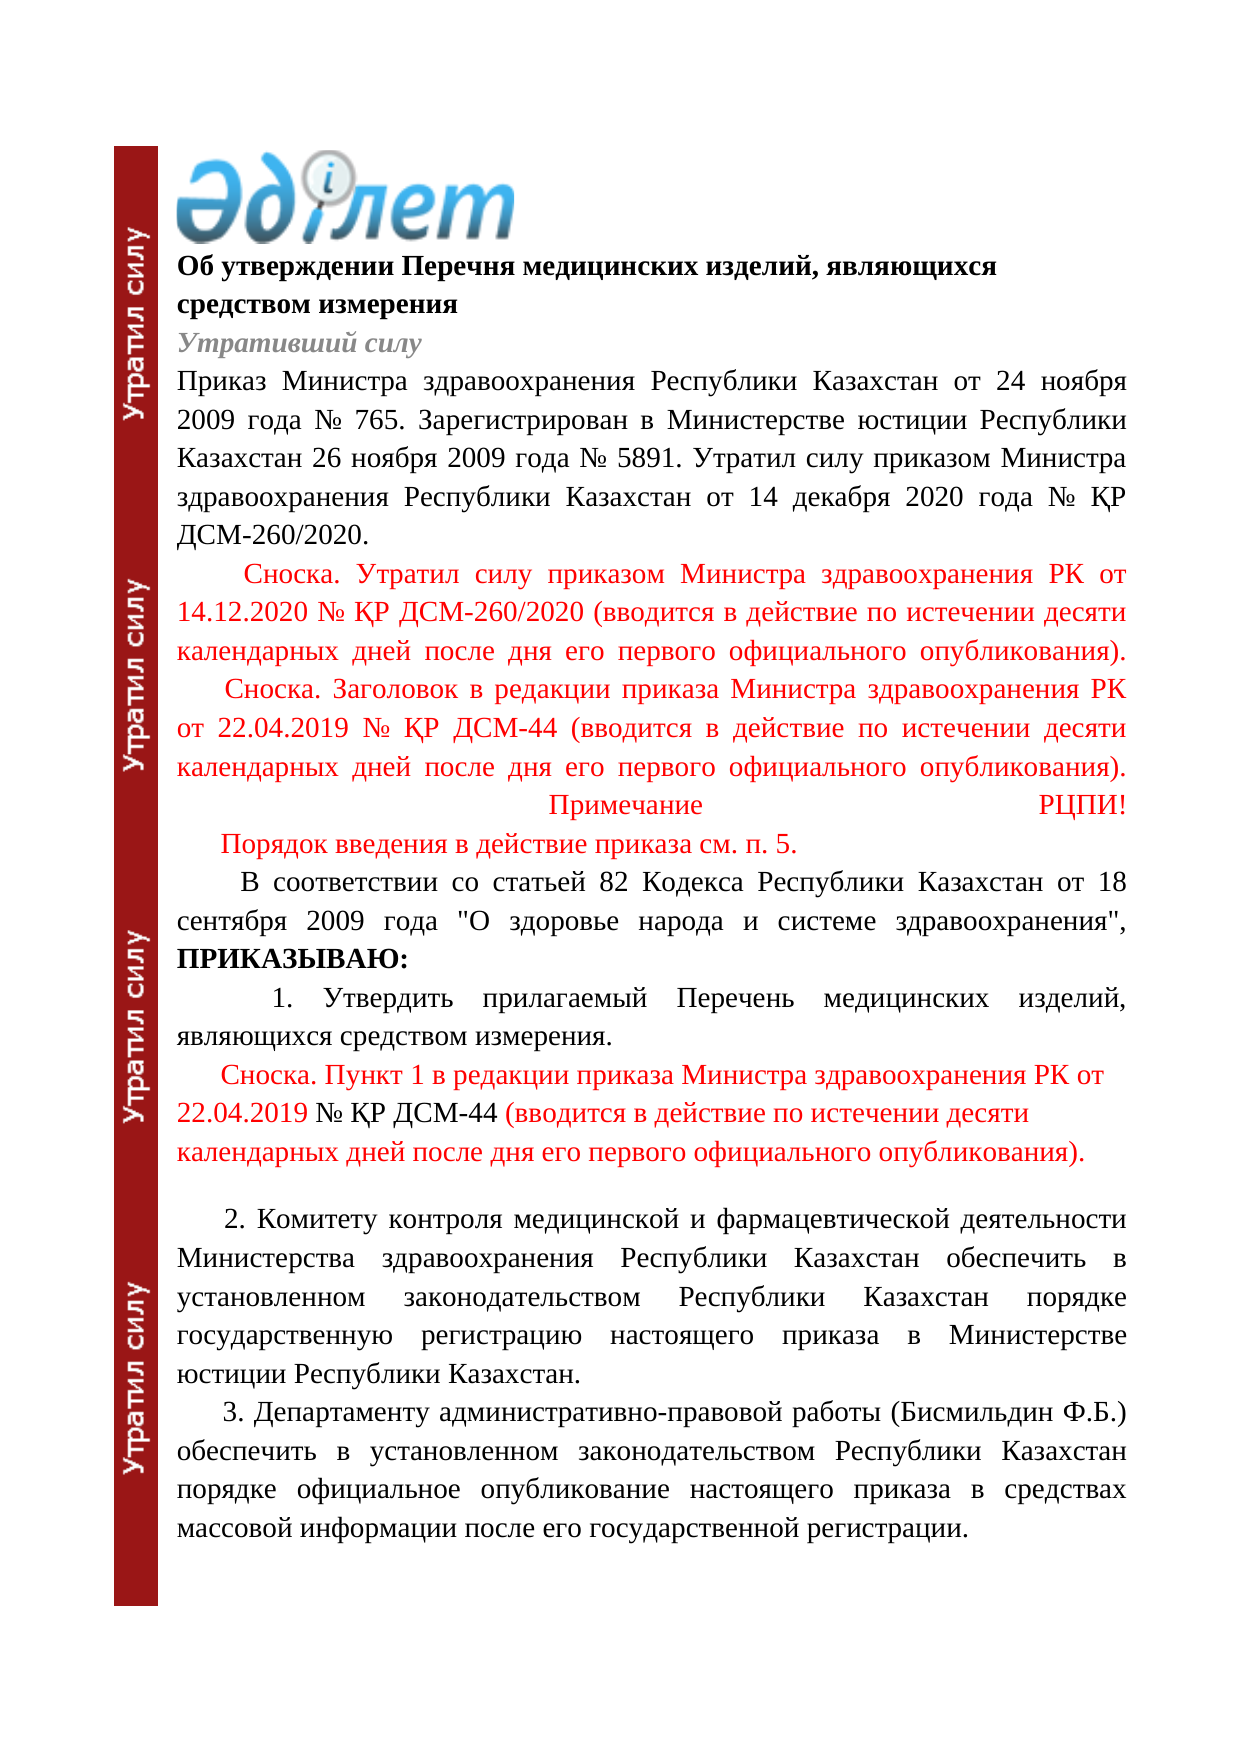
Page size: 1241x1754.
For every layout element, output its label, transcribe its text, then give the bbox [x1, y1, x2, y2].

picture [114, 358, 158, 363]
text Утративший силу [112, 325, 1128, 358]
text В соответствии со статьей 82 Кодекса Республики Казахстан от 18 сентября 2009 года "О здоровье народа и системе здравоохранения", ПРИКАЗЫВАЮ: [112, 864, 1128, 975]
text Об утверждении Перечня медицинских изделий, являющихся средством измерения [112, 248, 1128, 320]
text Приказ Министра здравоохранения Республики Казахстан от 24 ноября 2009 года № 765. Зарегистрирован в Министерстве юстиции Республики Казахстан 26 ноября 2009 года № 5891. Утратил силу приказом Министра здравоохранения Республики Казахстан от 14 декабря 2020 года № ҚР ДСМ-260/2020. [112, 363, 1128, 551]
picture [176, 150, 515, 244]
picture [114, 859, 158, 864]
text Сноска. Пункт 1 в редакции приказа Министра здравоохранения РК от 22.04.2019 № ҚР ДСМ-44 (вводится в действие по истечении десяти календарных дней после дня его первого официального опубликования). [112, 1057, 1128, 1198]
picture [114, 320, 158, 325]
picture [114, 975, 158, 980]
picture [114, 1389, 158, 1394]
text 1. Утвердить прилагаемый Перечень медицинских изделий, являющихся средством измерения. [112, 980, 1128, 1052]
picture [114, 1052, 158, 1057]
text 2. Комитету контроля медицинской и фармацевтической деятельности Министерства здравоохранения Республики Казахстан обеспечить в установленном законодательством Республики Казахстан порядке государственную регистрацию настоящего приказа в Министерстве юстиции Республики Казахстан. [112, 1202, 1128, 1389]
picture [114, 146, 158, 248]
picture [114, 551, 158, 556]
picture [114, 1198, 158, 1202]
text 3. Департаменту административно-правовой работы (Бисмильдин Ф.Б.) обеспечить в установленном законодательством Республики Казахстан порядке официальное опубликование настоящего приказа в средствах массовой информации после его государственной регистрации. [112, 1394, 1128, 1543]
text Сноска. Утратил силу приказом Министра здравоохранения РК от 14.12.2020 № ҚР ДСМ-260/2020 (вводится в действие по истечении десяти календарных дней после дня его первого официального опубликования). Сноска. Заголовок в редакции приказа Министра здравоохранения РК от 22.04.2019 № ҚР ДСМ-44 (вводится в действие по истечении десяти календарных дней после дня его первого официального опубликования). Примечание РЦПИ! Порядок введения в действие приказа см. п. 5. [112, 556, 1128, 859]
picture [114, 1543, 158, 1606]
